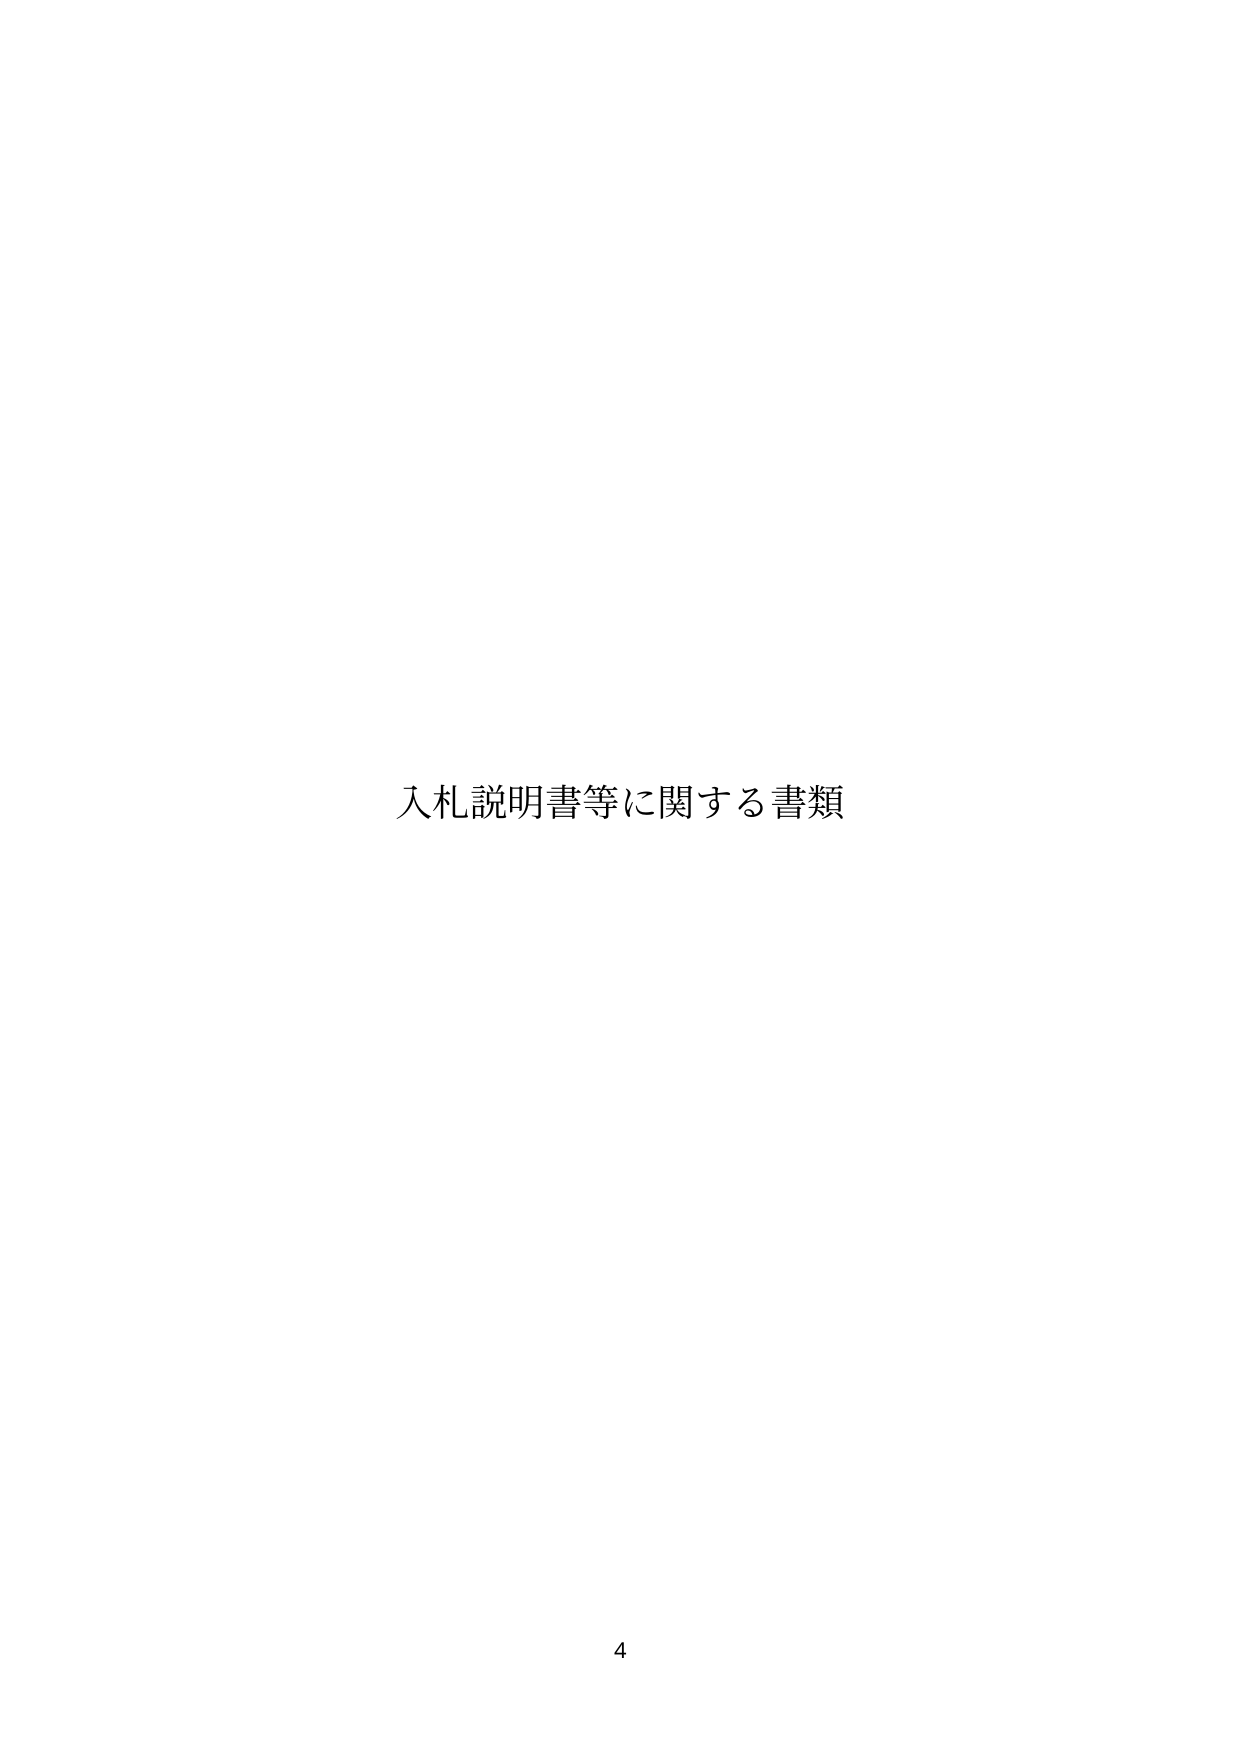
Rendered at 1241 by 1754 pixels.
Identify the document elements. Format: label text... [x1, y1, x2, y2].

text 入札説明書等に関する書類 [148, 773, 1092, 827]
